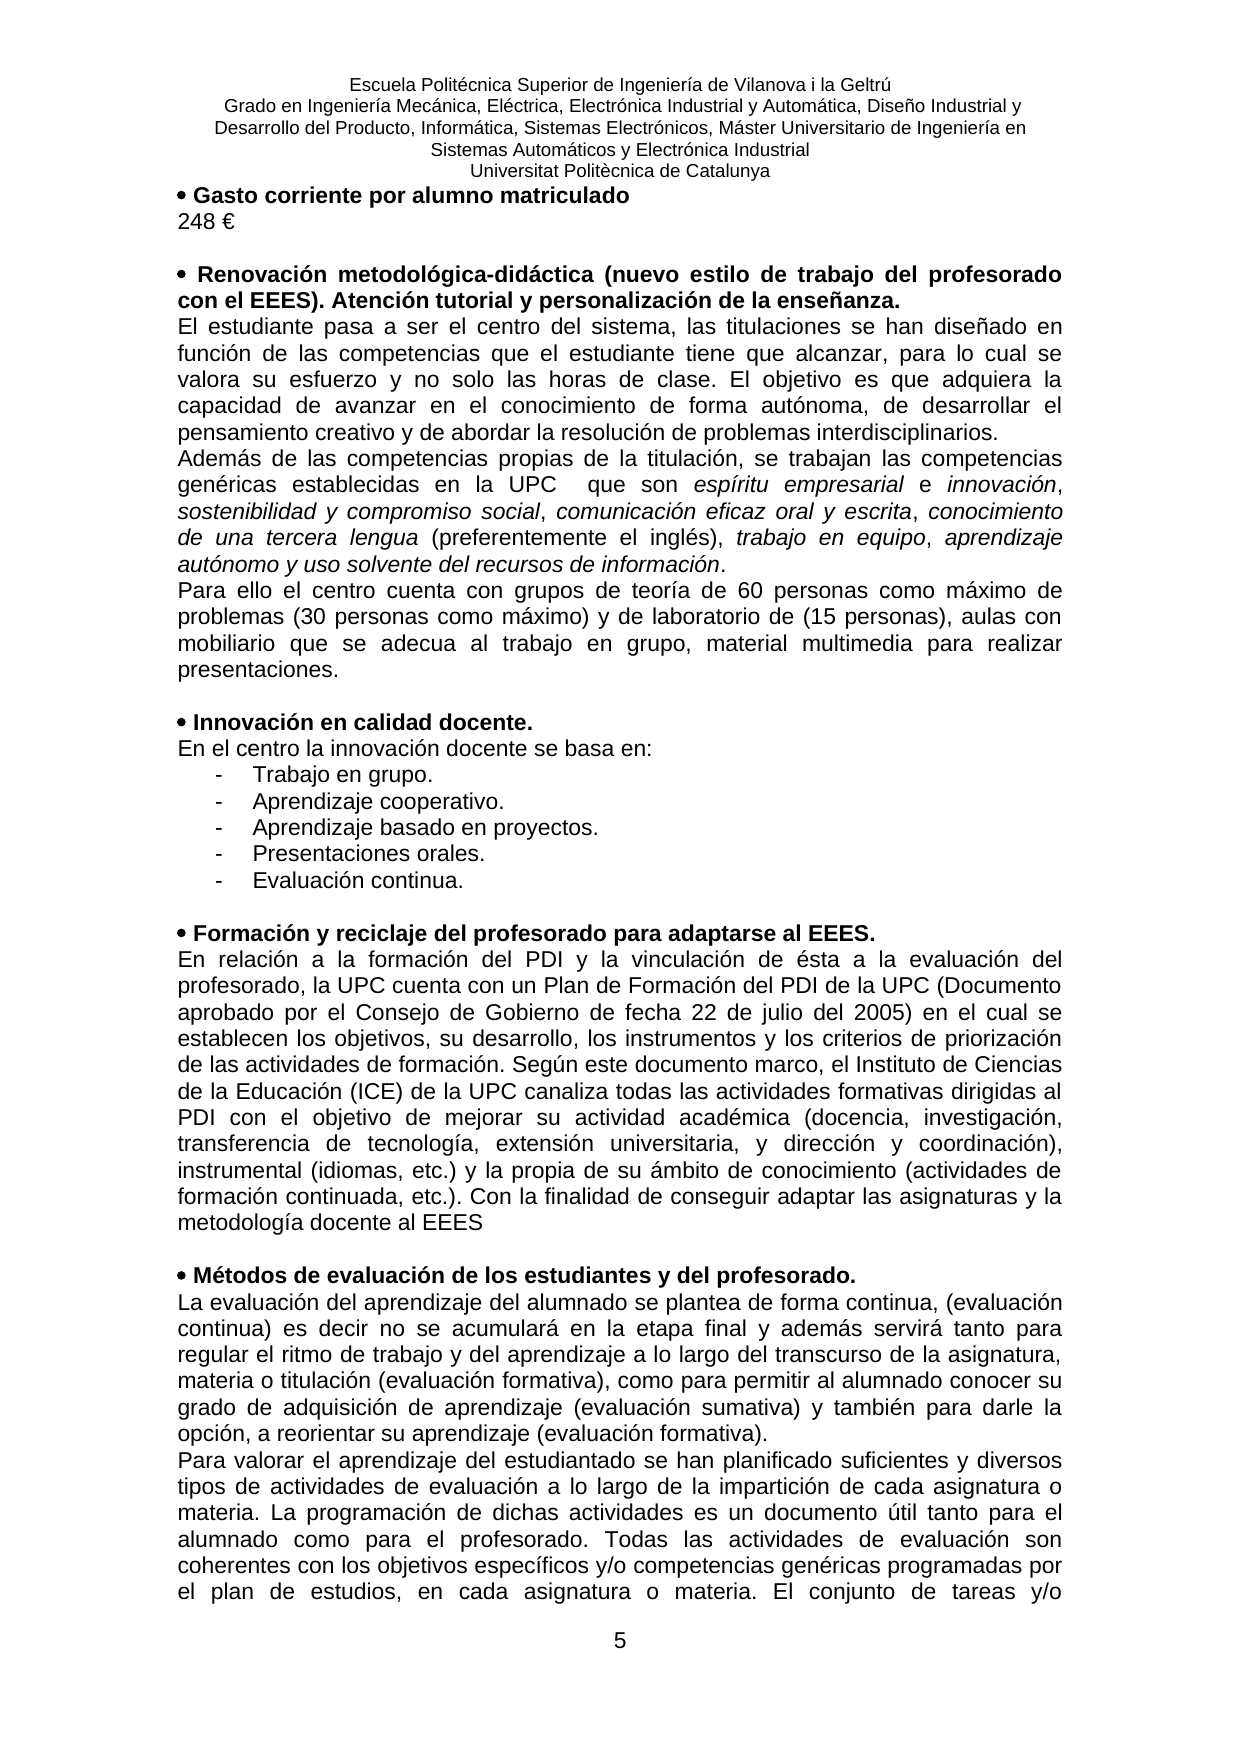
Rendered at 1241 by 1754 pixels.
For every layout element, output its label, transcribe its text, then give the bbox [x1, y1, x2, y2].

text Además de las competencias propias de la titulación, se trabajan las competencias genéricas establecidas en la UPC que son espíritu empresarial e innovación, sostenibilidad y compromiso social, comunicación eficaz oral y escrita, conocimiento de una tercera lengua (preferentemente el inglés), trabajo en equipo, aprendizaje autónomo y uso solvente del recursos de información. [177, 445, 1063, 577]
list Aprendizaje basado en proyectos. [215, 814, 1063, 840]
text El estudiante pasa a ser el centro del sistema, las titulaciones se han diseñado en función de las competencias que el estudiante tiene que alcanzar, para lo cual se valora su esfuerzo y no solo las horas de clase. El objetivo es que adquiera la capacidad de avanzar en el conocimiento de forma autónoma, de desarrollar el pensamiento creativo y de abordar la resolución de problemas interdisciplinarios. [177, 313, 1063, 445]
text Gasto corriente por alumno matriculado [177, 182, 1063, 208]
text Métodos de evaluación de los estudiantes y del profesorado. [177, 1262, 1063, 1288]
list Presentaciones orales. [215, 840, 1063, 867]
text 248 € [177, 208, 1063, 234]
text En relación a la formación del PDI y la vinculación de ésta a la evaluación del profesorado, la UPC cuenta con un Plan de Formación del PDI de la UPC (Documento aprobado por el Consejo de Gobierno de fecha 22 de julio del 2005) en el cual se establecen los objetivos, su desarrollo, los instrumentos y los criterios de priorización de las actividades de formación. Según este documento marco, el Instituto de Ciencias de la Educación (ICE) de la UPC canaliza todas las actividades formativas dirigidas al PDI con el objetivo de mejorar su actividad académica (docencia, investigación, transferencia de tecnología, extensión universitaria, y dirección y coordinación), instrumental (idiomas, etc.) y la propia de su ámbito de conocimiento (actividades de formación continuada, etc.). Con la finalidad de conseguir adaptar las asignaturas y la metodología docente al EEES [177, 946, 1063, 1236]
text Para ello el centro cuenta con grupos de teoría de 60 personas como máximo de problemas (30 personas como máximo) y de laboratorio de (15 personas), aulas con mobiliario que se adecua al trabajo en grupo, material multimedia para realizar presentaciones. [177, 577, 1063, 682]
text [177, 1447, 1063, 1605]
list Trabajo en grupo. [215, 761, 1063, 788]
list Evaluación continua. [215, 867, 1063, 893]
text Innovación en calidad docente. [177, 709, 1063, 735]
text La evaluación del aprendizaje del alumnado se plantea de forma continua, (evaluación continua) es decir no se acumulará en la etapa final y además servirá tanto para regular el ritmo de trabajo y del aprendizaje a lo largo del transcurso de la asignatura, materia o titulación (evaluación formativa), como para permitir al alumnado conocer su grado de adquisición de aprendizaje (evaluación sumativa) y también para darle la opción, a reorientar su aprendizaje (evaluación formativa). [177, 1288, 1063, 1447]
text Renovación metodológica-didáctica (nuevo estilo de trabajo del profesorado con el EEES). Atención tutorial y personalización de la enseñanza. [177, 261, 1063, 313]
text Formación y reciclaje del profesorado para adaptarse al EEES. [177, 919, 1063, 946]
text En el centro la innovación docente se basa en: [177, 735, 1063, 761]
list Aprendizaje cooperativo. [215, 788, 1063, 814]
